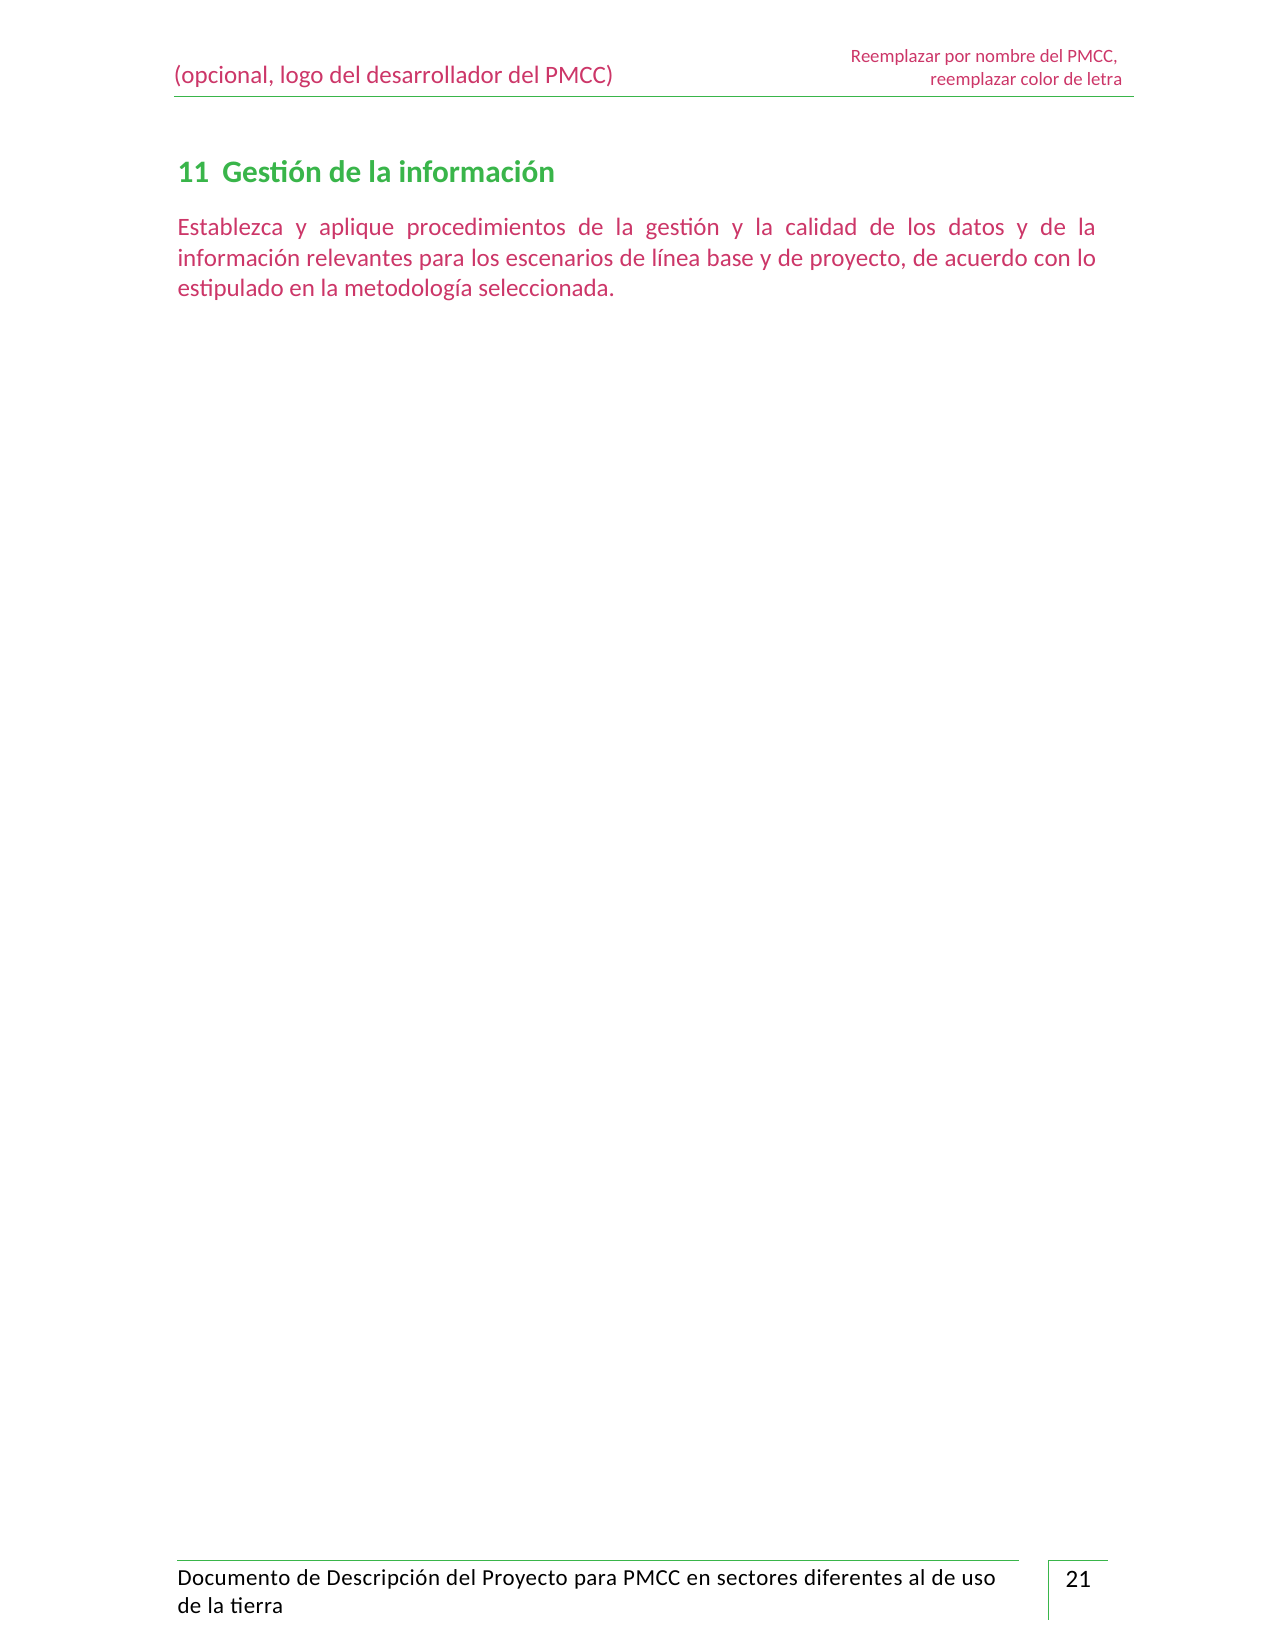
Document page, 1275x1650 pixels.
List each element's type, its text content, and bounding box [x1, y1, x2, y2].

text Establezca y aplique procedimientos de la gestión y la calidad de los datos y de la información relevantes para los escenarios de línea base y de proyecto, de acuerdo con lo estipulado en la metodología seleccionada. [177, 212, 1098, 303]
text Gestión de la información [177, 153, 1098, 191]
